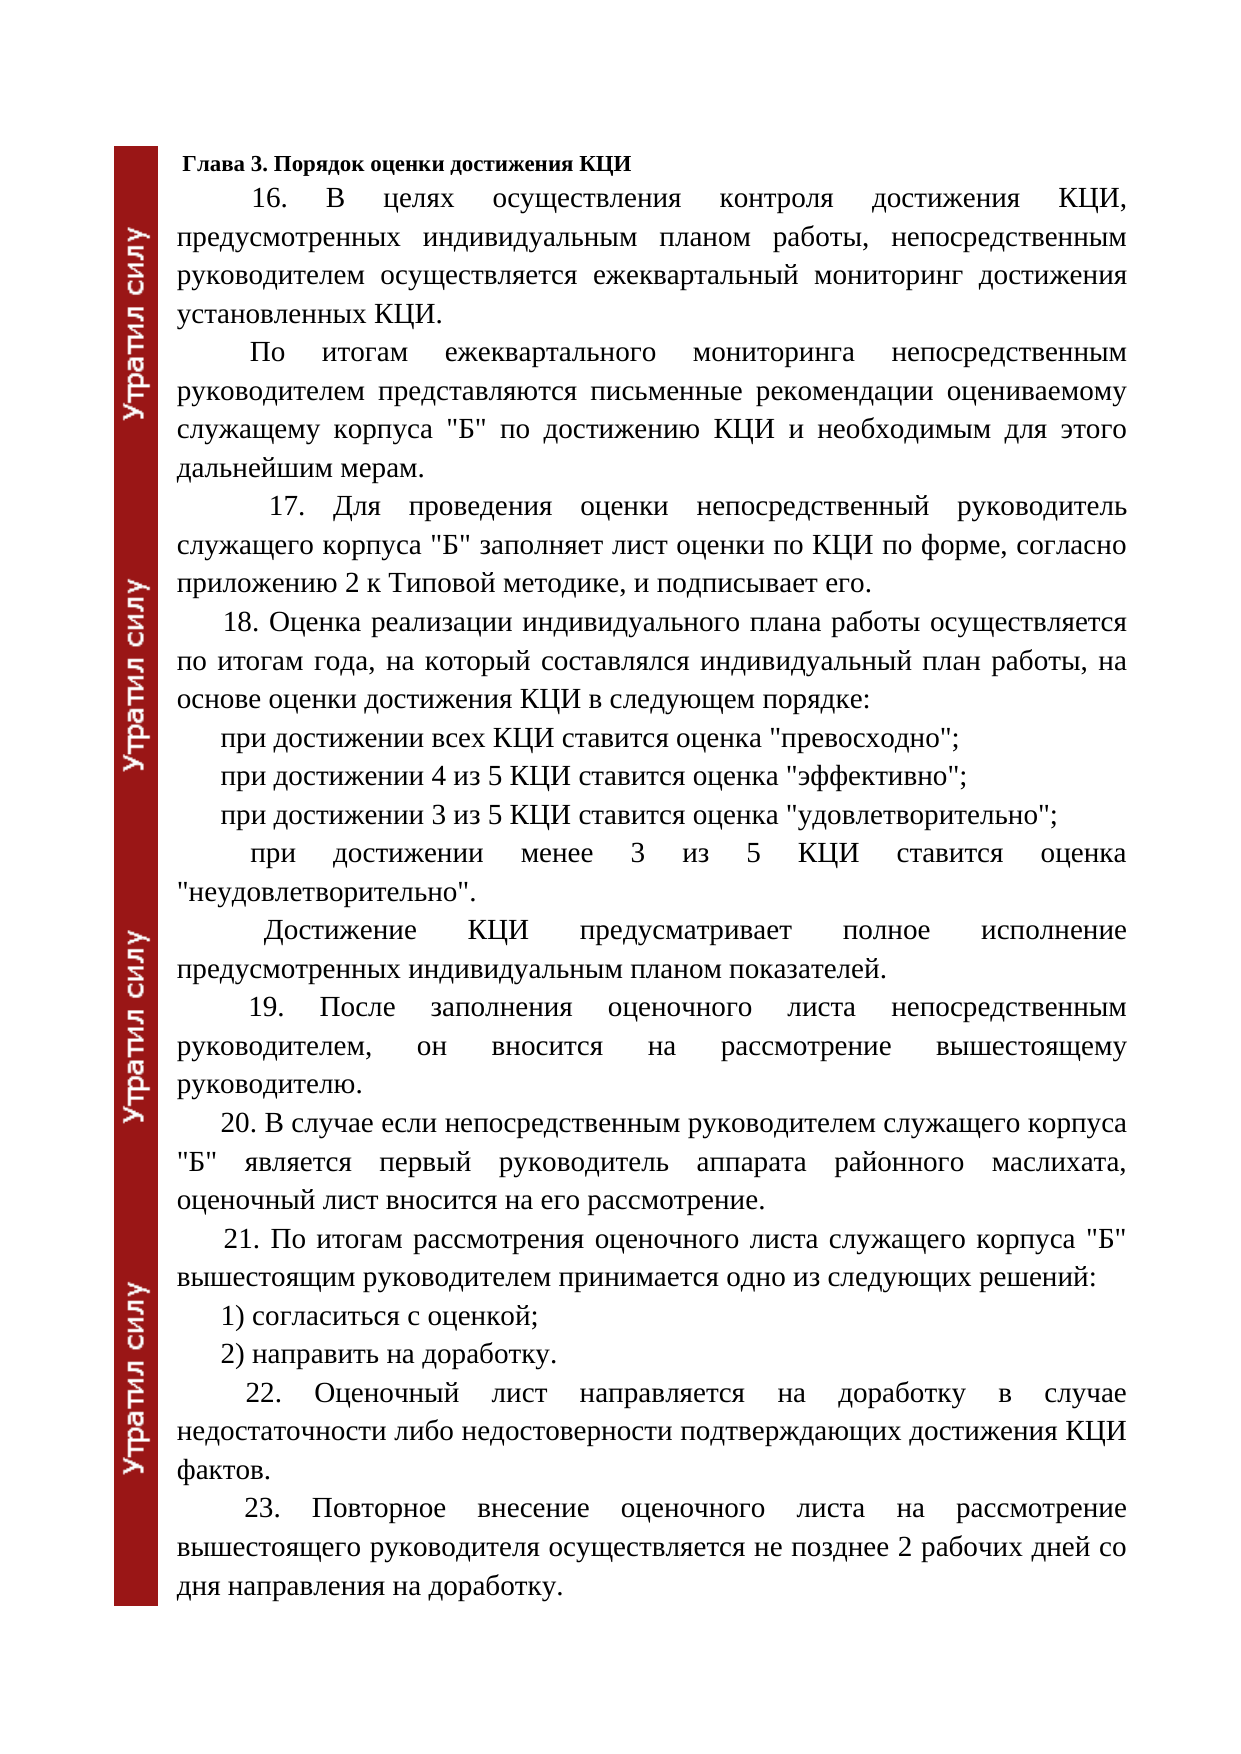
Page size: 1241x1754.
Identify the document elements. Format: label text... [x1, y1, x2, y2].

picture [114, 1486, 158, 1491]
picture [114, 715, 158, 720]
picture [114, 1370, 158, 1375]
picture [114, 1216, 158, 1221]
text 20. В случае если непосредственным руководителем служащего корпуса "Б" является первый руководитель аппарата районного маслихата, оценочный лист вносится на его рассмотрение. [112, 1105, 1128, 1216]
picture [114, 1293, 158, 1298]
text 23. Повторное внесение оценочного листа на рассмотрение вышестоящего руководителя осуществляется не позднее 2 рабочих дней со дня направления на доработку. [112, 1491, 1128, 1601]
text 2) направить на доработку. [112, 1336, 1128, 1370]
text при достижении 4 из 5 КЦИ ставится оценка "эффективно"; [112, 758, 1128, 792]
picture [114, 907, 158, 912]
picture [114, 599, 158, 604]
text 19. После заполнения оценочного листа непосредственным руководителем, он вносится на рассмотрение вышестоящему руководителю. [112, 989, 1128, 1100]
picture [114, 176, 158, 180]
text при достижении 3 из 5 КЦИ ставится оценка "удовлетворительно"; [112, 797, 1128, 830]
text 17. Для проведения оценки непосредственный руководитель служащего корпуса "Б" заполняет лист оценки по КЦИ по форме, согласно приложению 2 к Типовой методике, и подписывает его. [112, 488, 1128, 599]
picture [114, 1100, 158, 1105]
picture [114, 792, 158, 797]
picture [114, 1601, 158, 1606]
picture [114, 753, 158, 758]
text По итогам ежеквартального мониторинга непосредственным руководителем представляются письменные рекомендации оцениваемому служащему корпуса "Б" по достижению КЦИ и необходимым для этого дальнейшим мерам. [112, 334, 1128, 483]
picture [114, 483, 158, 488]
picture [114, 329, 158, 334]
text Глава 3. Порядок оценки достижения КЦИ [112, 150, 1128, 176]
picture [114, 1331, 158, 1336]
picture [114, 830, 158, 835]
text 18. Оценка реализации индивидуального плана работы осуществляется по итогам года, на который составлялся индивидуальный план работы, на основе оценки достижения КЦИ в следующем порядке: [112, 604, 1128, 715]
picture [114, 984, 158, 989]
picture [114, 146, 158, 150]
text 1) согласиться с оценкой; [112, 1298, 1128, 1331]
text при достижении менее 3 из 5 КЦИ ставится оценка "неудовлетворительно". [112, 835, 1128, 907]
text при достижении всех КЦИ ставится оценка "превосходно"; [112, 720, 1128, 753]
text 22. Оценочный лист направляется на доработку в случае недостаточности либо недостоверности подтверждающих достижения КЦИ фактов. [112, 1375, 1128, 1486]
text 21. По итогам рассмотрения оценочного листа служащего корпуса "Б" вышестоящим руководителем принимается одно из следующих решений: [112, 1221, 1128, 1293]
text 16. В целях осуществления контроля достижения КЦИ, предусмотренных индивидуальным планом работы, непосредственным руководителем осуществляется ежеквартальный мониторинг достижения установленных КЦИ. [112, 180, 1128, 329]
text Достижение КЦИ предусматривает полное исполнение предусмотренных индивидуальным планом показателей. [112, 912, 1128, 984]
